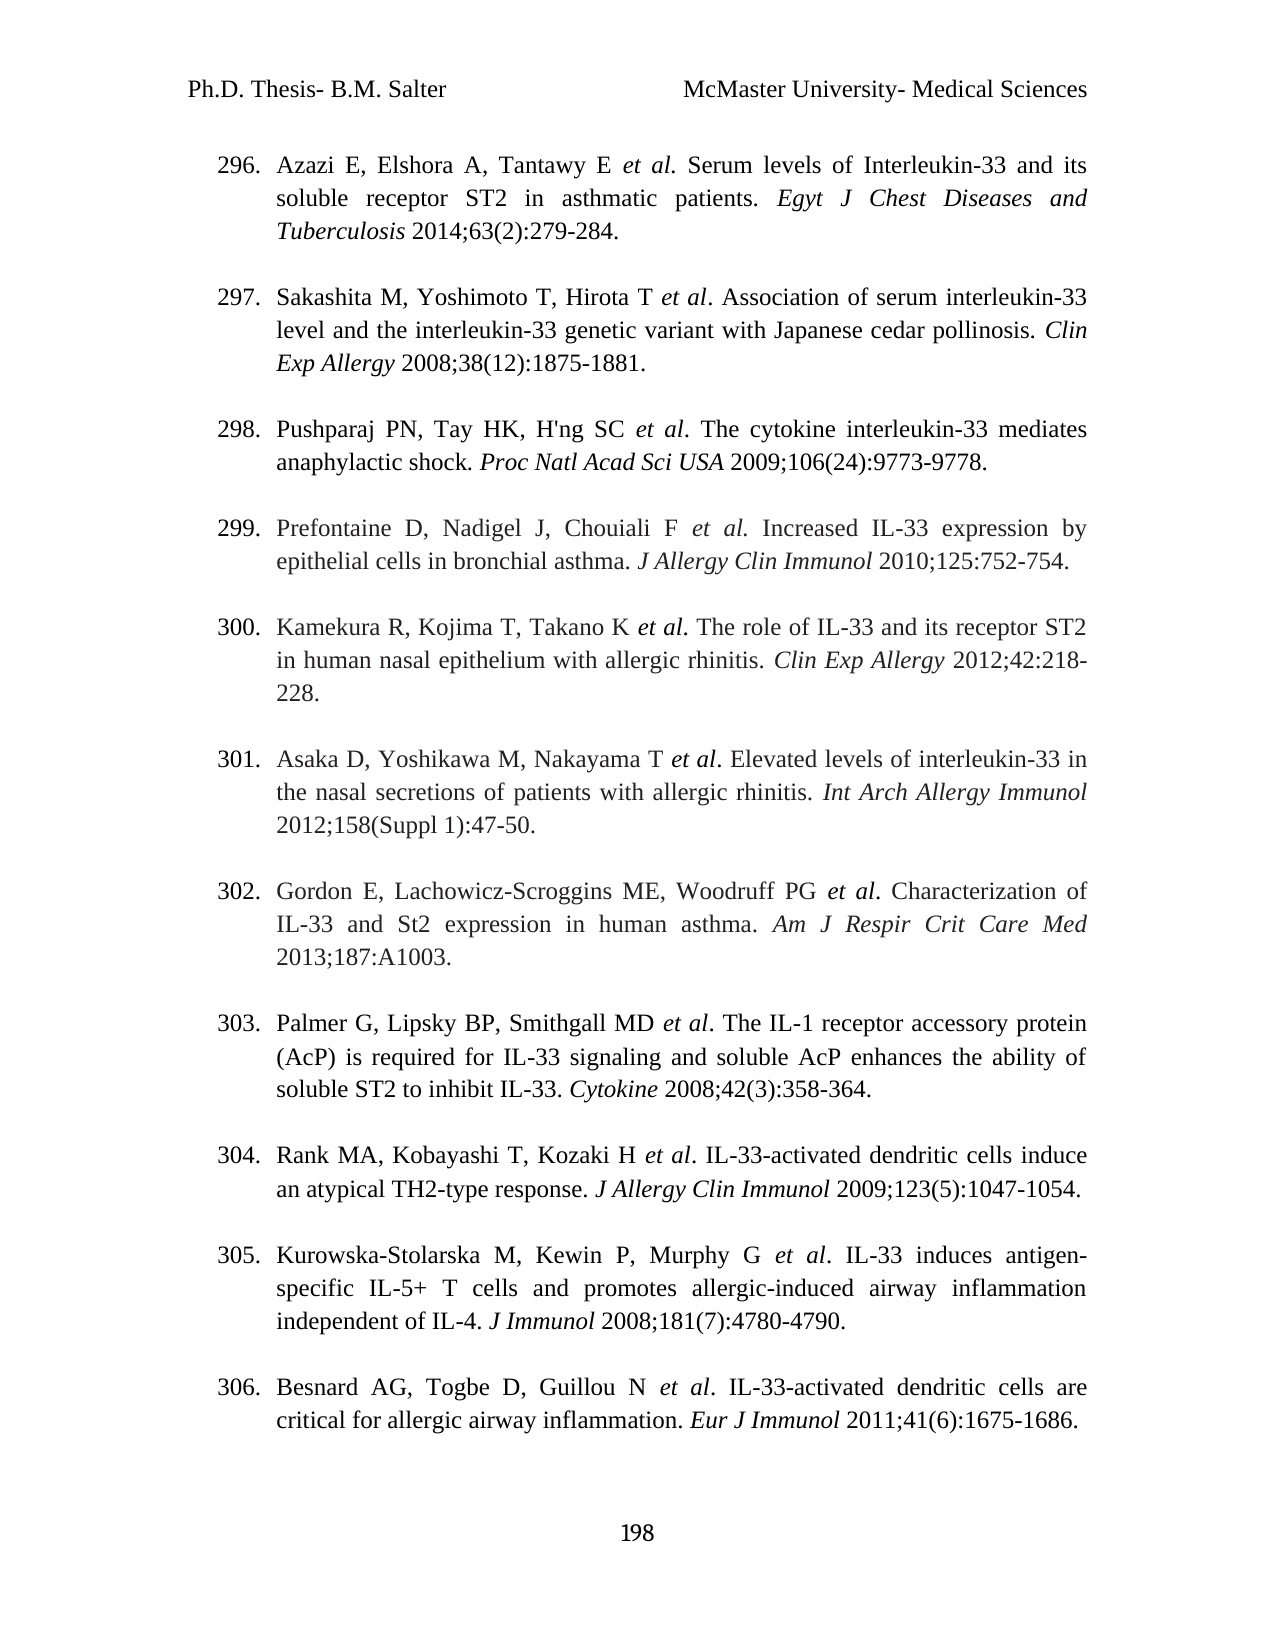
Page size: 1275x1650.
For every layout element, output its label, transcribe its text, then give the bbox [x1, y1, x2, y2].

list Gordon E, Lachowicz-Scroggins ME, Woodruff PG et al. Characterization of IL-33 and St2 expression in human asthma. Am J Respir Crit Care Med 2013;187:A1003. [217, 876, 1087, 971]
list Pushparaj PN, Tay HK, H'ng SC et al. The cytokine interleukin-33 mediates anaphylactic shock. Proc Natl Acad Sci USA 2009;106(24):9773-9778. [217, 414, 1087, 476]
list Rank MA, Kobayashi T, Kozaki H et al. IL-33-activated dendritic cells induce an atypical TH2-type response. J Allergy Clin Immunol 2009;123(5):1047-1054. [217, 1141, 1087, 1202]
list Kurowska-Stolarska M, Kewin P, Murphy G et al. IL-33 induces antigen-specific IL-5+ T cells and promotes allergic-induced airway inflammation independent of IL-4. J Immunol 2008;181(7):4780-4790. [217, 1240, 1087, 1334]
list Besnard AG, Togbe D, Guillou N et al. IL-33-activated dendritic cells are critical for allergic airway inflammation. Eur J Immunol 2011;41(6):1675-1686. [217, 1372, 1087, 1433]
list Kamekura R, Kojima T, Takano K et al. The role of IL-33 and its receptor ST2 in human nasal epithelium with allergic rhinitis. Clin Exp Allergy 2012;42:218-228. [217, 612, 1087, 707]
list Sakashita M, Yoshimoto T, Hirota T et al. Association of serum interleukin-33 level and the interleukin-33 genetic variant with Japanese cedar pollinosis. Clin Exp Allergy 2008;38(12):1875-1881. [217, 282, 1087, 377]
list Asaka D, Yoshikawa M, Nakayama T et al. Elevated levels of interleukin-33 in the nasal secretions of patients with allergic rhinitis. Int Arch Allergy Immunol 2012;158(Suppl 1):47-50. [217, 744, 1087, 839]
list Prefontaine D, Nadigel J, Chouiali F et al. Increased IL-33 expression by epithelial cells in bronchial asthma. J Allergy Clin Immunol 2010;125:752-754. [217, 513, 1087, 575]
list Azazi E, Elshora A, Tantawy E et al. Serum levels of Interleukin-33 and its soluble receptor ST2 in asthmatic patients. Egyt J Chest Diseases and Tuberculosis 2014;63(2):279-284. [217, 150, 1087, 245]
list Palmer G, Lipsky BP, Smithgall MD et al. The IL-1 receptor accessory protein (AcP) is required for IL-33 signaling and soluble AcP enhances the ability of soluble ST2 to inhibit IL-33. Cytokine 2008;42(3):358-364. [217, 1008, 1087, 1103]
